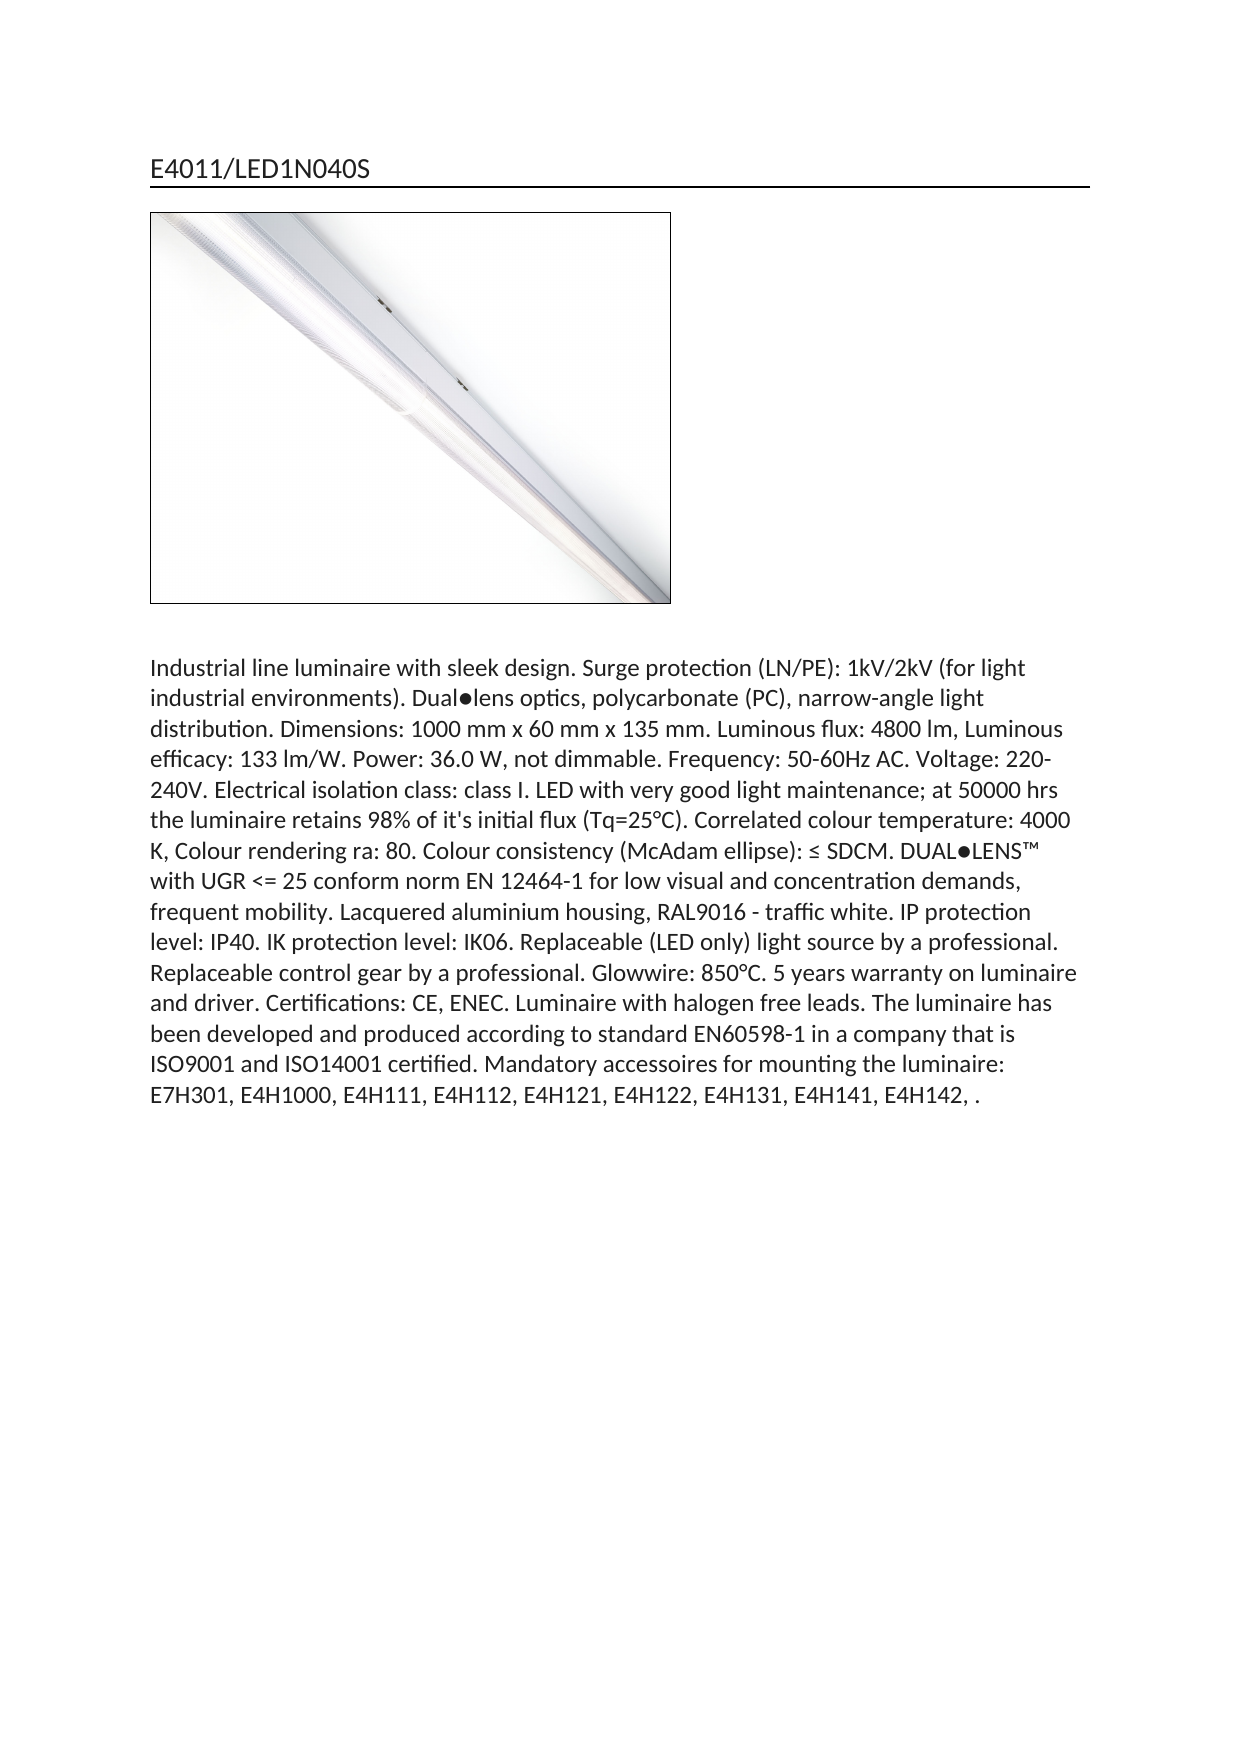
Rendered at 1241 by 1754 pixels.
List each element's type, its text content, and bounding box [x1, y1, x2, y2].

picture [151, 213, 670, 603]
text E4011/LED1N040S [150, 150, 1090, 186]
text Industrial line luminaire with sleek design. Surge protection (LN/PE): 1kV/2kV (for light industrial environments). Dual●lens optics, polycarbonate (PC), narrow-angle light distribution. Dimensions: 1000 mm x 60 mm x 135 mm. Luminous flux: 4800 lm, Luminous efficacy: 133 lm/W. Power: 36.0 W, not dimmable. Frequency: 50-60Hz AC. Voltage: 220-240V. Electrical isolation class: class I. LED with very good light maintenance; at 50000 hrs the luminaire retains 98% of it's initial flux (Tq=25°C). Correlated colour temperature: 4000 K, Colour rendering ra: 80. Colour consistency (McAdam ellipse): ≤ SDCM. DUAL●LENS™ with UGR <= 25 conform norm EN 12464-1 for low visual and concentration demands, frequent mobility. Lacquered aluminium housing, RAL9016 - traffic white. IP protection level: IP40. IK protection level: IK06. Replaceable (LED only) light source by a professional. Replaceable control gear by a professional. Glowwire: 850°C. 5 years warranty on luminaire and driver. Certifications: CE, ENEC. Luminaire with halogen free leads. The luminaire has been developed and produced according to standard EN60598-1 in a company that is ISO9001 and ISO14001 certified. Mandatory accessoires for mounting the luminaire: E7H301, E4H1000, E4H111, E4H112, E4H121, E4H122, E4H131, E4H141, E4H142, . [150, 652, 1090, 1109]
